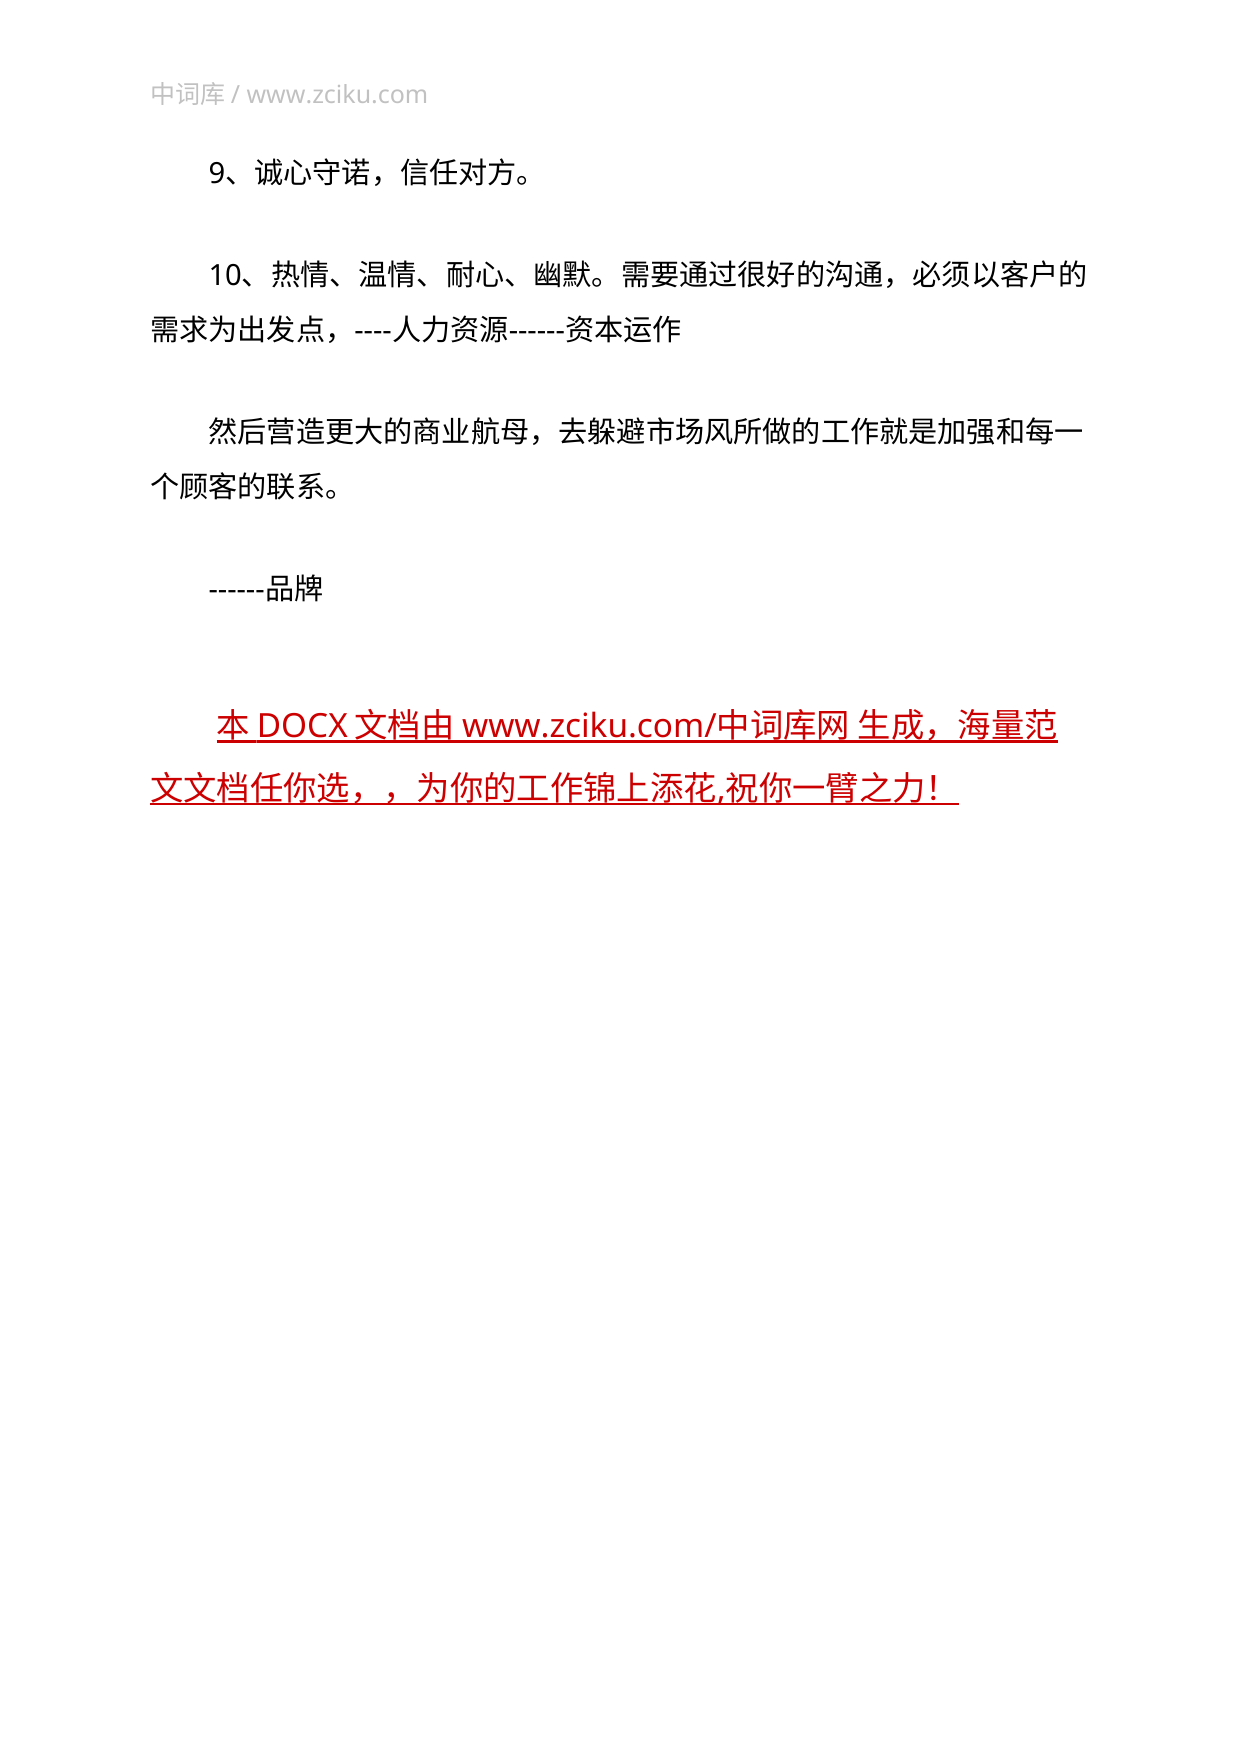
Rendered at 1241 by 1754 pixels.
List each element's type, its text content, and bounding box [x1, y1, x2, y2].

text ------品牌 [150, 566, 1090, 608]
text 9、诚心守诺，信任对方。 [150, 150, 1090, 192]
text 10、热情、温情、耐心、幽默。需要通过很好的沟通，必须以客户的需求为出发点，----人力资源------资本运作 [150, 252, 1090, 349]
text 然后营造更大的商业航母，去躲避市场风所做的工作就是加强和每一个顾客的联系。 [150, 409, 1090, 506]
text 本DOCX文档由 www.zciku.com/中词库网 生成，海量范文文档任你选，，为你的工作锦上添花,祝你一臂之力！ [150, 699, 1090, 810]
